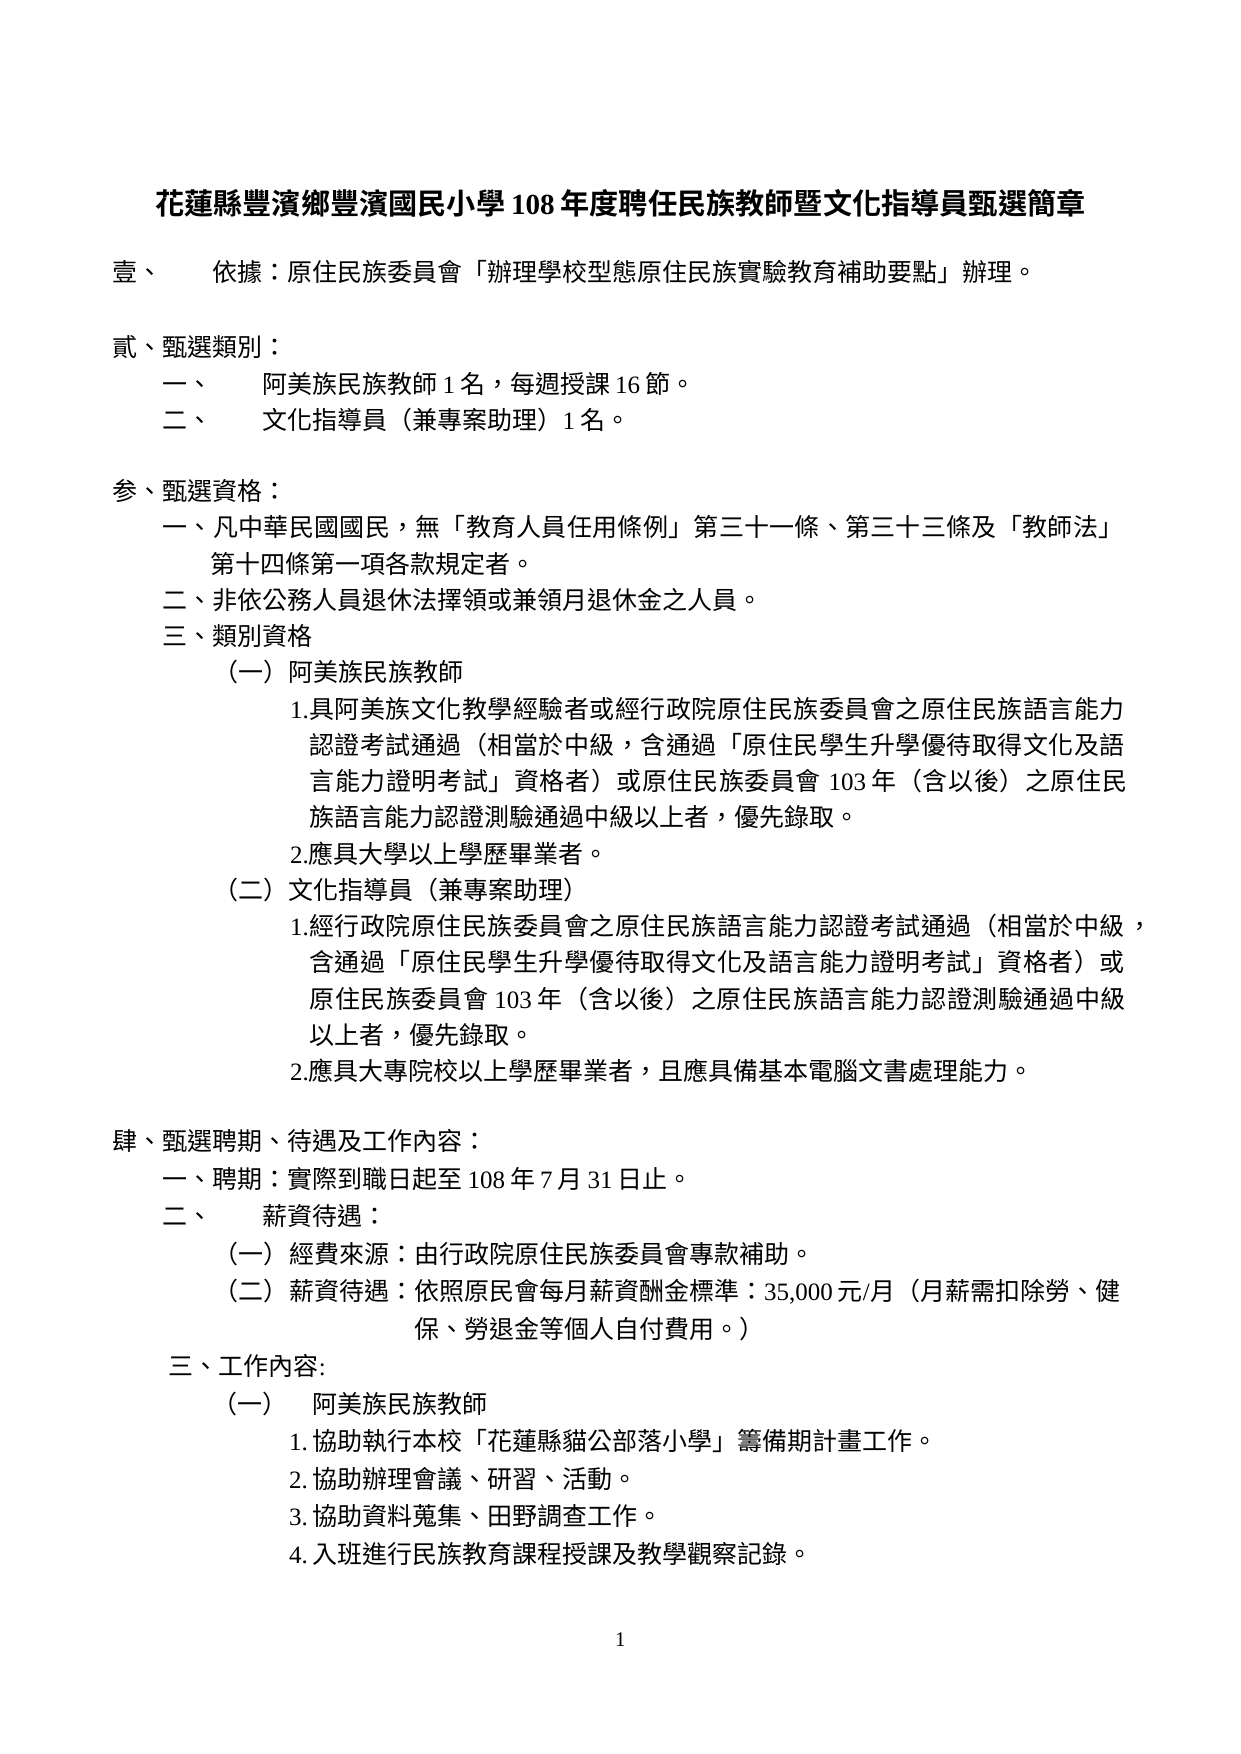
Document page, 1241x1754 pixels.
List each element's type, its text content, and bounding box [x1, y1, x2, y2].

list 薪資待遇：依照原民會每月薪資酬金標準：35,000元/月（月薪需扣除勞、健 [213, 1271, 1128, 1309]
text 花蓮縣豐濱鄉豐濱國民小學108年度聘任民族教師暨文化指導員甄選簡章 [112, 164, 1128, 239]
list 協助辦理會議、研習、活動。 [112, 1459, 1128, 1496]
text 貳、甄選類別： [112, 327, 1128, 364]
text 二、非依公務人員退休法擇領或兼領月退休金之人員。 [162, 580, 1128, 617]
text （二）文化指導員（兼專案助理） [210, 870, 1128, 907]
list 薪資待遇： [162, 1196, 1128, 1234]
text 三、類別資格 [162, 617, 1128, 653]
text 1.具阿美族文化教學經驗者或經行政院原住民族委員會之原住民族語言能力認證考試通過（相當於中級，含通過「原住民學生升學優待取得文化及語言能力證明考試」資格者）或原住民族委員會103年（含以後）之原住民族語言能力認證測驗通過中級以上者，優先錄取。 [290, 689, 1128, 834]
list 依據：原住民族委員會「辦理學校型態原住民族實驗教育補助要點」辦理。 [112, 252, 1128, 289]
text 肆、甄選聘期、待遇及工作內容： [112, 1121, 1128, 1159]
text 参、甄選資格： [112, 470, 1128, 508]
list 協助執行本校「花蓮縣貓公部落小學」籌備期計畫工作。 [112, 1421, 1128, 1459]
text 一、凡中華民國國民，無「教育人員任用條例」第三十一條、第三十三條及「教師法」第十四條第一項各款規定者。 [162, 508, 1128, 580]
text 1.經行政院原住民族委員會之原住民族語言能力認證考試通過（相當於中級，含通過「原住民學生升學優待取得文化及語言能力證明考試」資格者）或原住民族委員會103年（含以後）之原住民族語言能力認證測驗通過中級以上者，優先錄取。 [290, 907, 1128, 1052]
list 經費來源：由行政院原住民族委員會專款補助。 [213, 1234, 1128, 1271]
text 保、勞退金等個人自付費用。） [289, 1309, 1128, 1346]
list 阿美族民族教師 [212, 1384, 1128, 1421]
text 2.應具大專院校以上學歷畢業者，且應具備基本電腦文書處理能力。 [290, 1052, 1128, 1088]
list 協助資料蒐集、田野調查工作。 [112, 1496, 1128, 1534]
list 阿美族民族教師1名，每週授課16節。 [162, 364, 1128, 401]
text 一、聘期：實際到職日起至108年7月31日止。 [162, 1159, 1128, 1196]
list 入班進行民族教育課程授課及教學觀察記錄。 [112, 1534, 1128, 1571]
list 文化指導員（兼專案助理）1名。 [162, 401, 1128, 437]
text （一）阿美族民族教師 [210, 653, 1128, 689]
text 2.應具大學以上學歷畢業者。 [290, 834, 1128, 870]
text 三、工作內容: [162, 1346, 1128, 1384]
